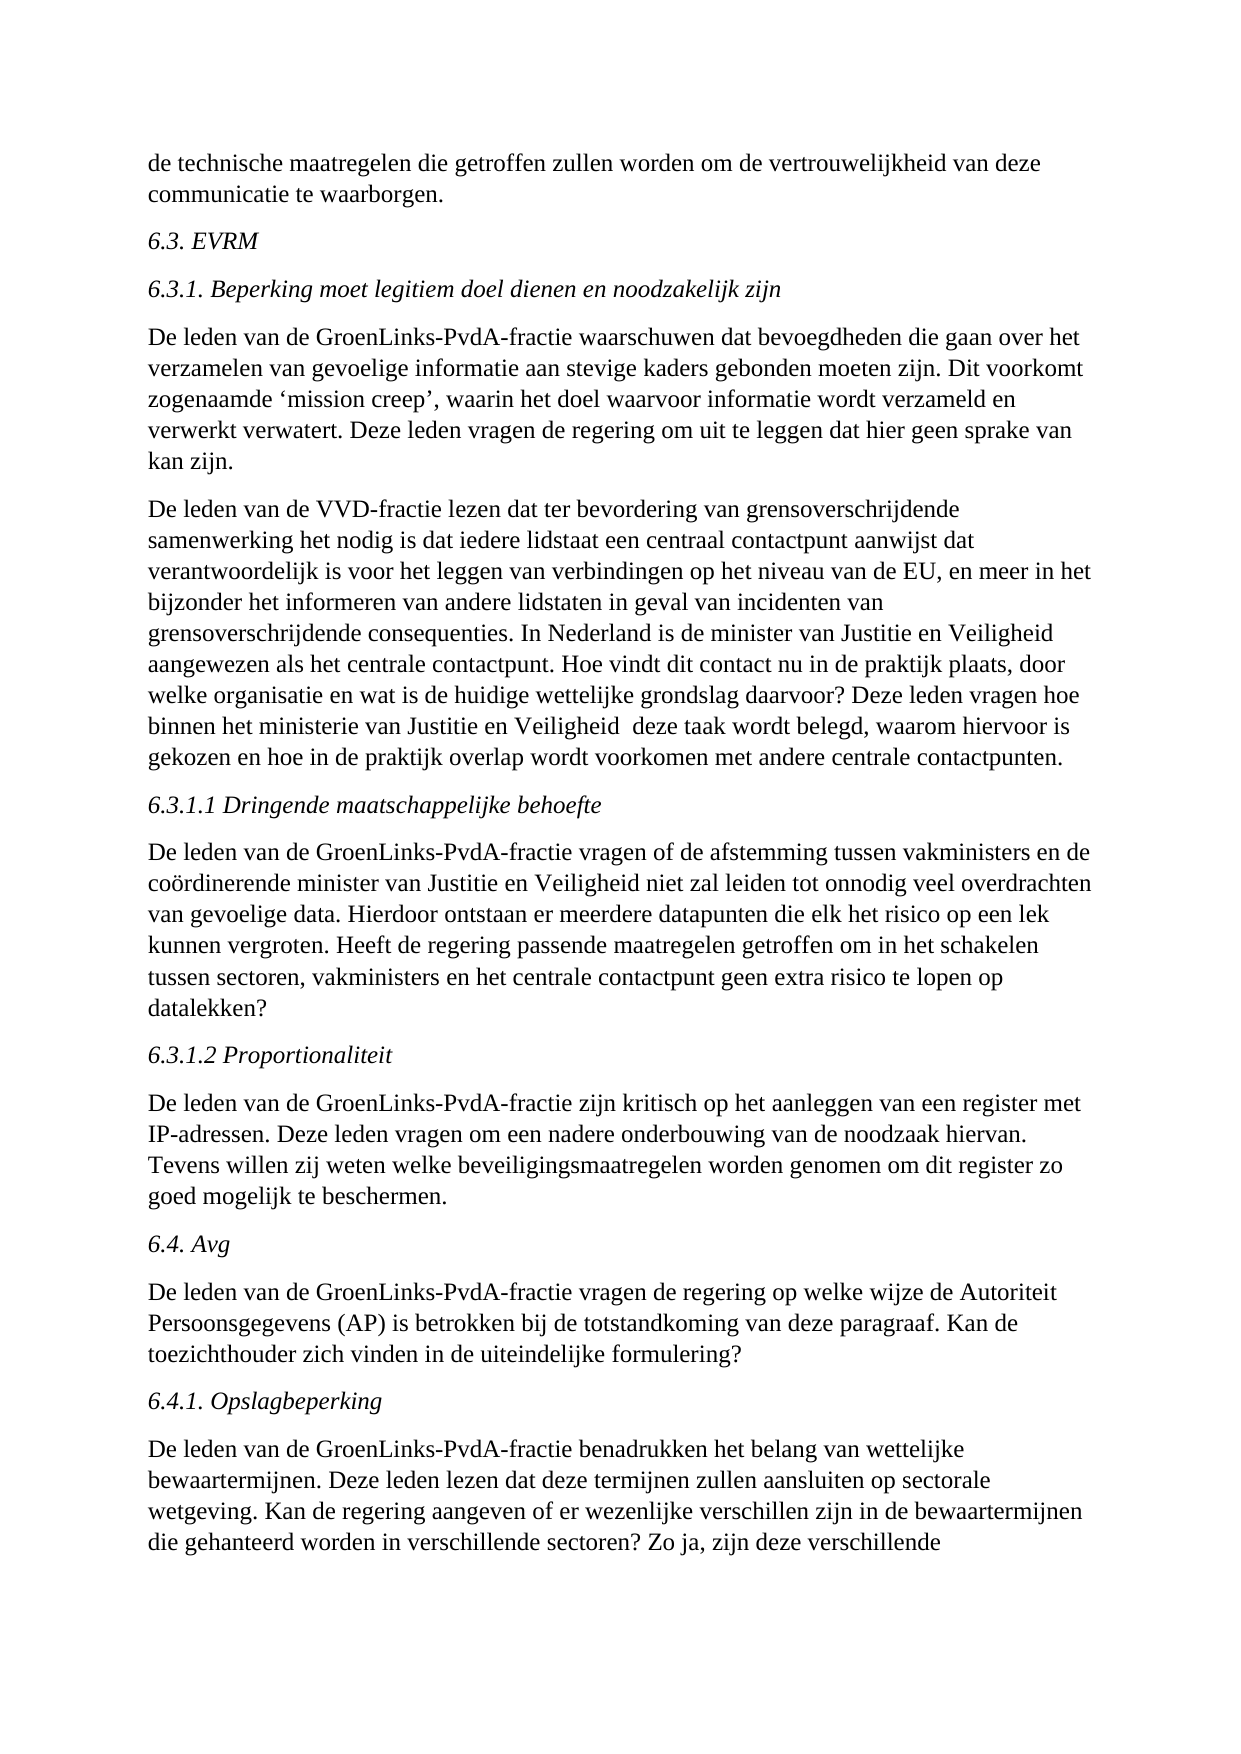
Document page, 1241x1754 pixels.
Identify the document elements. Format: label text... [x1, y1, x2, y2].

text 6.4.1. Opslagbeperking [148, 1386, 1093, 1415]
text De leden van de VVD-fractie lezen dat ter bevordering van grensoverschrijdende samenwerking het nodig is dat iedere lidstaat een centraal contactpunt aanwijst dat verantwoordelijk is voor het leggen van verbindingen op het niveau van de EU, en meer in het bijzonder het informeren van andere lidstaten in geval van incidenten van grensoverschrijdende consequenties. In Nederland is de minister van Justitie en Veiligheid aangewezen als het centrale contactpunt. Hoe vindt dit contact nu in de praktijk plaats, door welke organisatie en wat is de huidige wettelijke grondslag daarvoor? Deze leden vragen hoe binnen het ministerie van Justitie en Veiligheid deze taak wordt belegd, waarom hiervoor is gekozen en hoe in de praktijk overlap wordt voorkomen met andere centrale contactpunten. [148, 494, 1093, 771]
text De leden van de GroenLinks-PvdA-fractie vragen of de afstemming tussen vakministers en de coördinerende minister van Justitie en Veiligheid niet zal leiden tot onnodig veel overdrachten van gevoelige data. Hierdoor ontstaan er meerdere datapunten die elk het risico op een lek kunnen vergroten. Heeft de regering passende maatregelen getroffen om in het schakelen tussen sectoren, vakministers en het centrale contactpunt geen extra risico te lopen op datalekken? [148, 837, 1093, 1021]
text 6.3.1.2 Proportionaliteit [148, 1040, 1093, 1069]
text De leden van de GroenLinks-PvdA-fractie zijn kritisch op het aanleggen van een register met IP-adressen. Deze leden vragen om een nadere onderbouwing van de noodzaak hiervan. Tevens willen zij weten welke beveiligingsmaatregelen worden genomen om dit register zo goed mogelijk te beschermen. [148, 1088, 1093, 1210]
text 6.3.1. Beperking moet legitiem doel dienen en noodzakelijk zijn [148, 274, 1093, 303]
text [148, 148, 1093, 207]
text 6.3. EVRM [148, 226, 1093, 255]
text De leden van de GroenLinks-PvdA-fractie waarschuwen dat bevoegdheden die gaan over het verzamelen van gevoelige informatie aan stevige kaders gebonden moeten zijn. Dit voorkomt zogenaamde ‘mission creep’, waarin het doel waarvoor informatie wordt verzameld en verwerkt verwatert. Deze leden vragen de regering om uit te leggen dat hier geen sprake van kan zijn. [148, 322, 1093, 475]
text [148, 1434, 1093, 1556]
text De leden van de GroenLinks-PvdA-fractie vragen de regering op welke wijze de Autoriteit Persoonsgegevens (AP) is betrokken bij de totstandkoming van deze paragraaf. Kan de toezichthouder zich vinden in de uiteindelijke formulering? [148, 1277, 1093, 1367]
text 6.3.1.1 Dringende maatschappelijke behoefte [148, 790, 1093, 818]
text 6.4. Avg [148, 1229, 1093, 1258]
